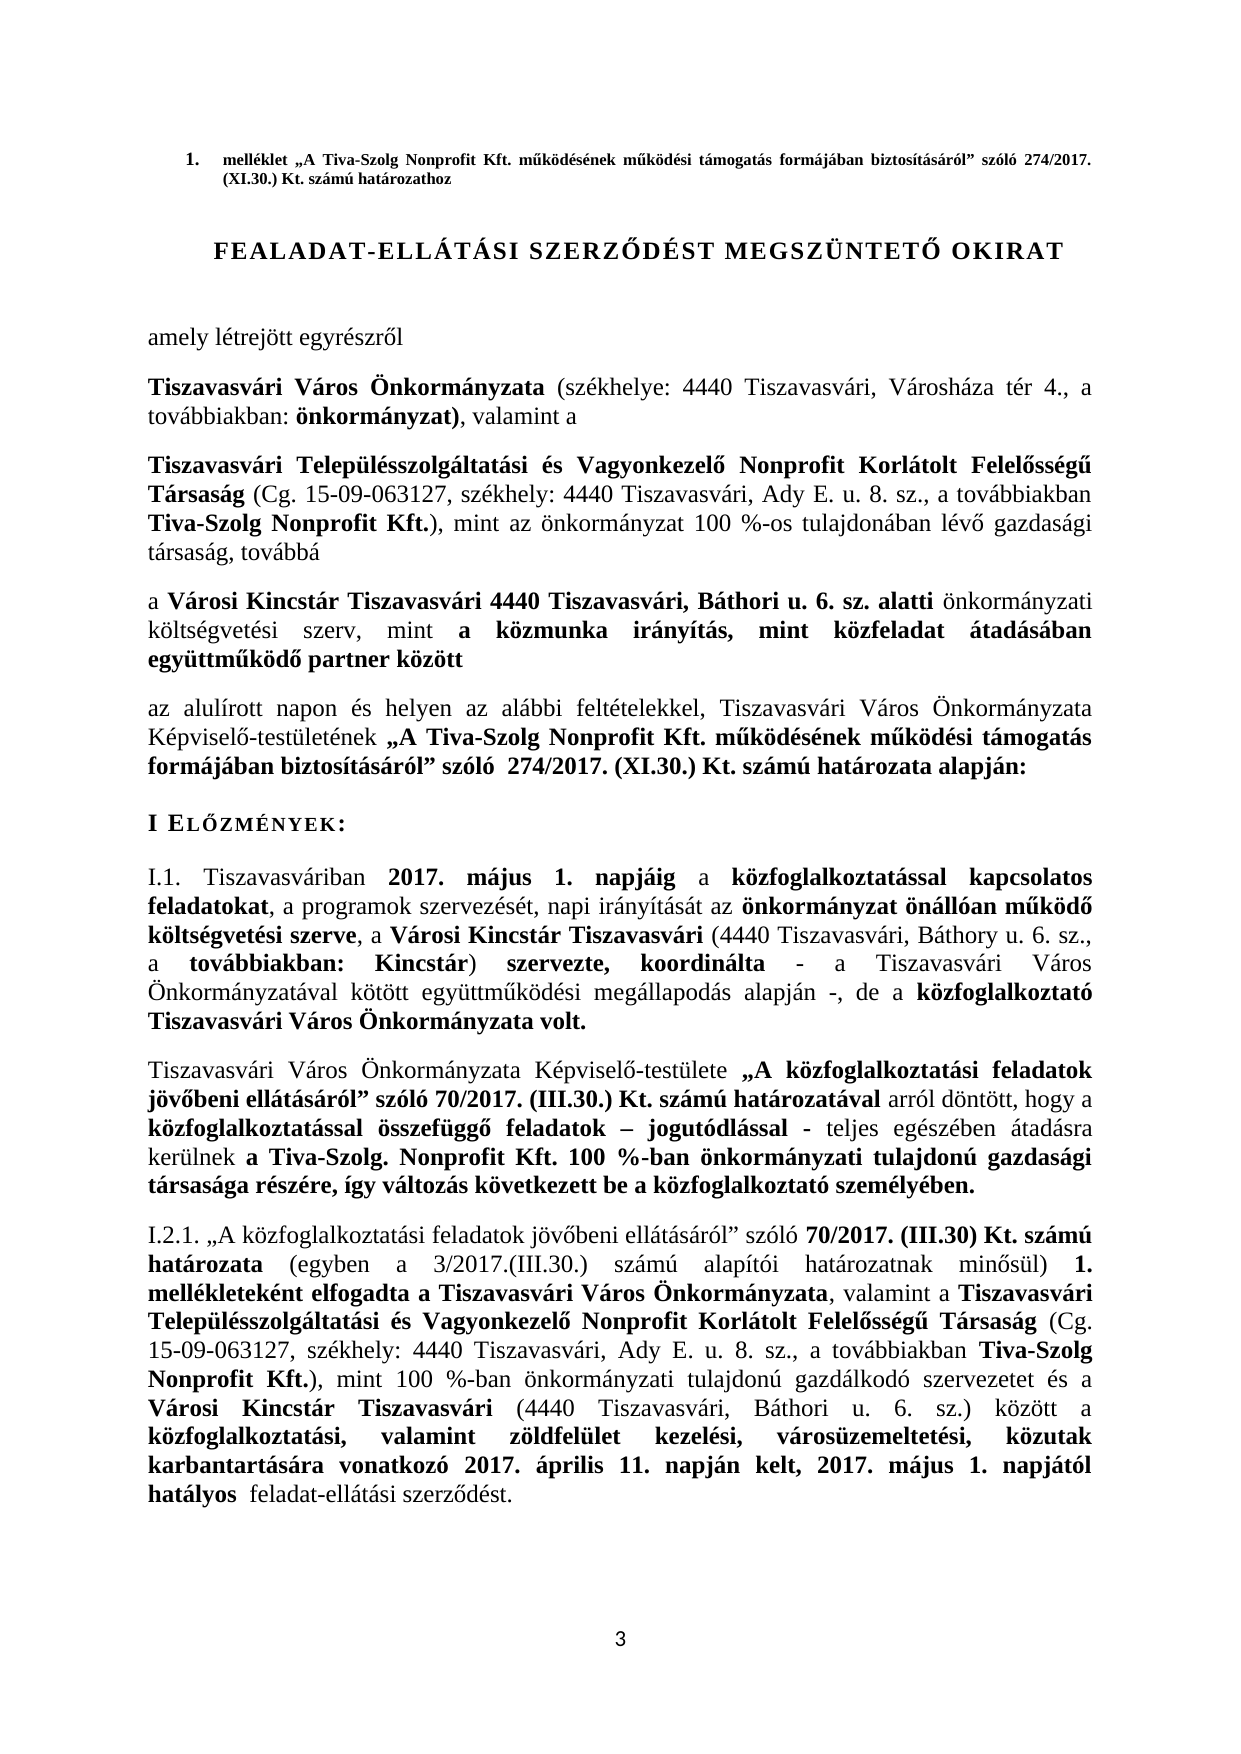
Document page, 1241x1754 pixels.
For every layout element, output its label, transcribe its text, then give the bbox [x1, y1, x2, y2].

text I Előzmények: [148, 808, 1093, 837]
text Tiszavasvári Város Önkormányzata Képviselő-testülete „A közfoglalkoztatási feladatok jövőbeni ellátásáról” szóló 70/2017. (III.30.) Kt. számú határozatával arról döntött, hogy a közfoglalkoztatással összefüggő feladatok – jogutódlással - teljes egészében átadásra kerülnek a Tiva-Szolg. Nonprofit Kft. 100 %-ban önkormányzati tulajdonú gazdasági társasága részére, így változás következett be a közfoglalkoztató személyében. [148, 1056, 1093, 1199]
text I.2.1. „A közfoglalkoztatási feladatok jövőbeni ellátásáról” szóló 70/2017. (III.30) Kt. számú határozata (egyben a 3/2017.(III.30.) számú alapítói határozatnak minősül) 1. mellékleteként elfogadta a Tiszavasvári Város Önkormányzata, valamint a Tiszavasvári Településszolgáltatási és Vagyonkezelő Nonprofit Korlátolt Felelősségű Társaság (Cg. 15-09-063127, székhely: 4440 Tiszavasvári, Ady E. u. 8. sz., a továbbiakban Tiva-Szolg Nonprofit Kft.), mint 100 %-ban önkormányzati tulajdonú gazdálkodó szervezetet és a Városi Kincstár Tiszavasvári (4440 Tiszavasvári, Báthori u. 6. sz.) között a közfoglalkoztatási, valamint zöldfelület kezelési, városüzemeltetési, közutak karbantartására vonatkozó 2017. április 11. napján kelt, 2017. május 1. napjától hatályos feladat-ellátási szerződést. [148, 1220, 1093, 1508]
text I.1. Tiszavasváriban 2017. május 1. napjáig a közfoglalkoztatással kapcsolatos feladatokat, a programok szervezését, napi irányítását az önkormányzat önállóan működő költségvetési szerve, a Városi Kincstár Tiszavasvári (4440 Tiszavasvári, Báthory u. 6. sz., a továbbiakban: Kincstár) szervezte, koordinálta - a Tiszavasvári Város Önkormányzatával kötött együttműködési megállapodás alapján -, de a közfoglalkoztató Tiszavasvári Város Önkormányzata volt. [148, 862, 1093, 1035]
text Tiszavasvári Településszolgáltatási és Vagyonkezelő Nonprofit Korlátolt Felelősségű Társaság (Cg. 15-09-063127, székhely: 4440 Tiszavasvári, Ady E. u. 8. sz., a továbbiakban Tiva-Szolg Nonprofit Kft.), mint az önkormányzat 100 %-os tulajdonában lévő gazdasági társaság, továbbá [148, 450, 1093, 565]
text az alulírott napon és helyen az alábbi feltételekkel, Tiszavasvári Város Önkormányzata Képviselő-testületének „A Tiva-Szolg Nonprofit Kft. működésének működési támogatás formájában biztosításáról” szóló 274/2017. (XI.30.) Kt. számú határozata alapján: [148, 693, 1093, 779]
text amely létrejött egyrészről [148, 322, 1093, 351]
text FEALADAT-ELLÁTÁSI SZERZŐDÉST MEGSZÜNTETŐ OKIRAT [185, 236, 1093, 265]
text a Városi Kincstár Tiszavasvári 4440 Tiszavasvári, Báthori u. 6. sz. alatti önkormányzati költségvetési szerv, mint a közmunka irányítás, mint közfeladat átadásában együttműködő partner között [148, 586, 1093, 672]
text Tiszavasvári Város Önkormányzata (székhelye: 4440 Tiszavasvári, Városháza tér 4., a továbbiakban: önkormányzat), valamint a [148, 372, 1093, 429]
list melléklet „A Tiva-Szolg Nonprofit Kft. működésének működési támogatás formájában biztosításáról” szóló 274/2017. (XI.30.) Kt. számú határozathoz [185, 148, 1093, 188]
